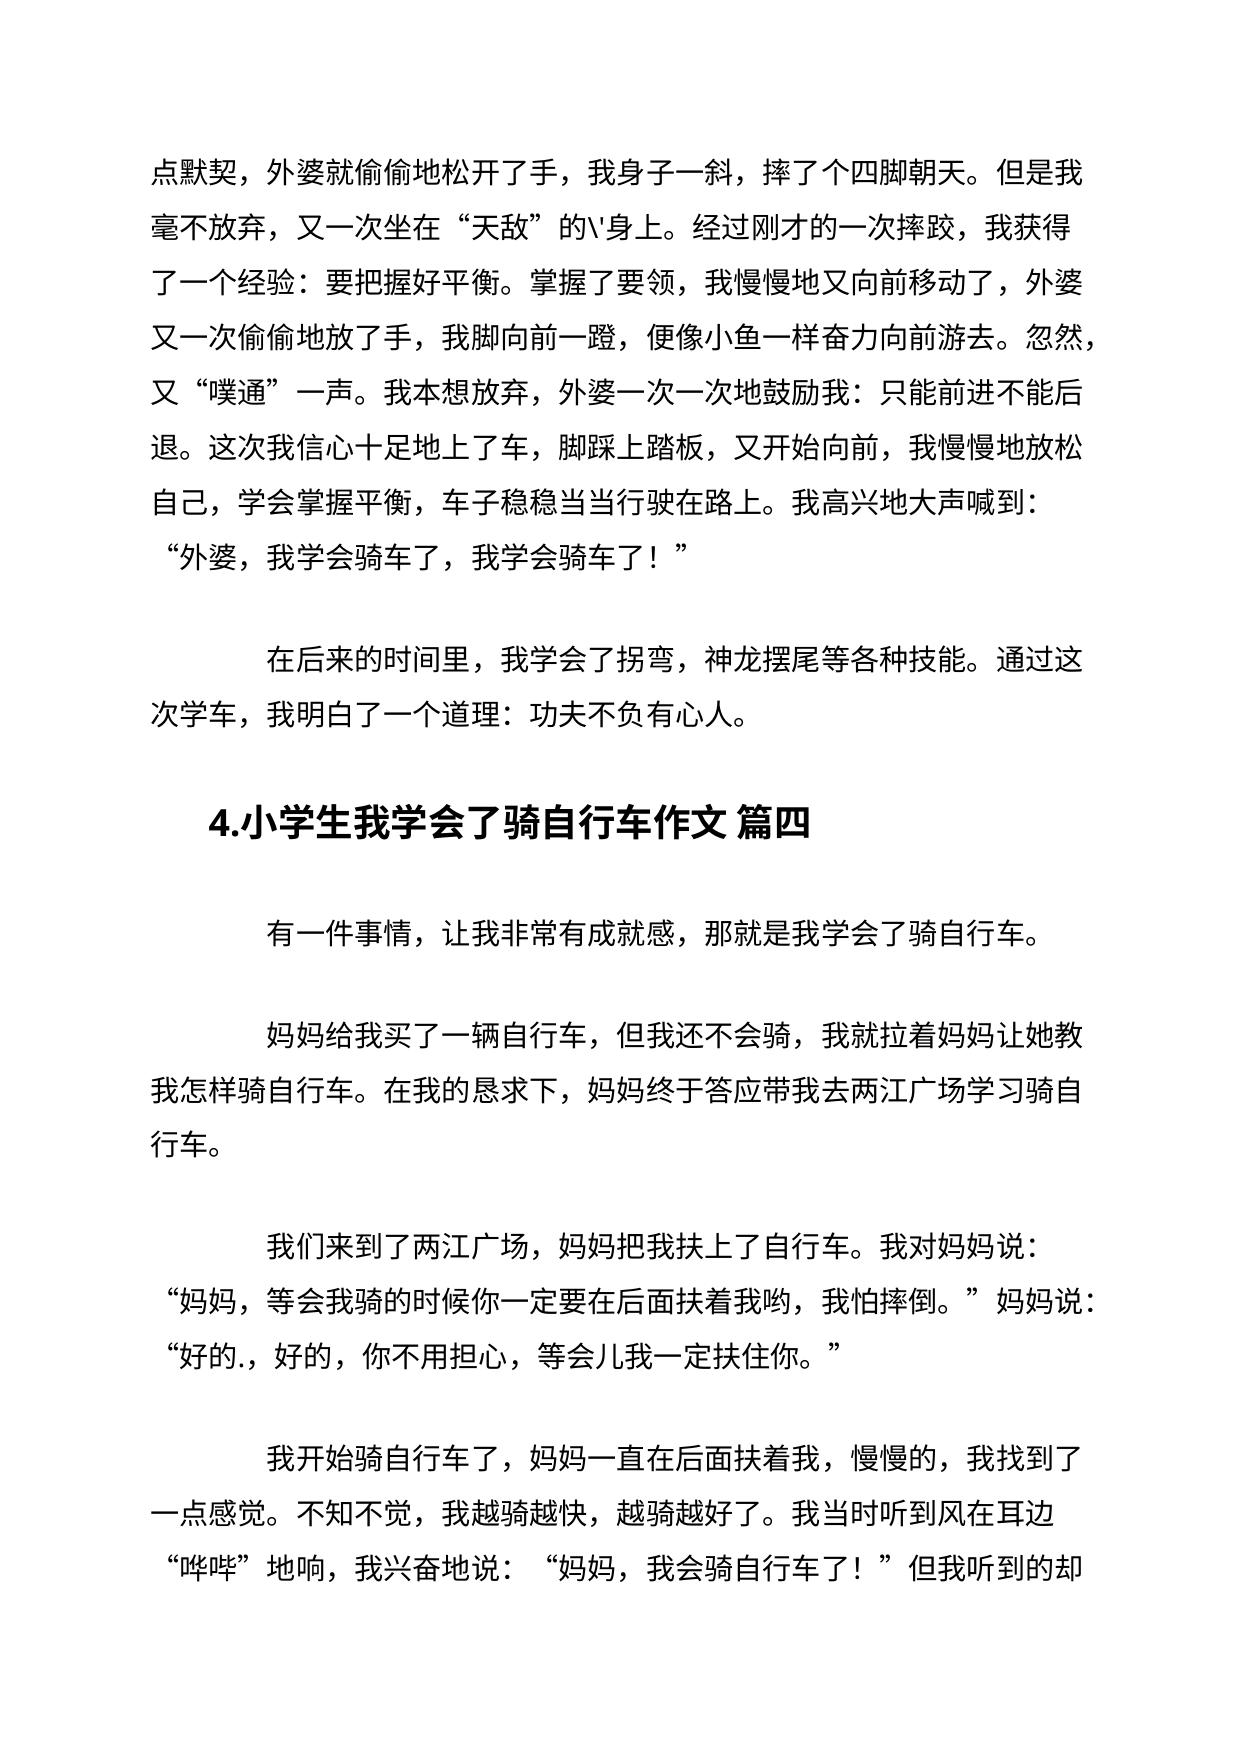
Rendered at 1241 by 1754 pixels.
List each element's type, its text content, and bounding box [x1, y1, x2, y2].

text 我们来到了两江广场，妈妈把我扶上了自行车。我对妈妈说：“妈妈，等会我骑的时候你一定要在后面扶着我哟，我怕摔倒。”妈妈说：“好的.，好的，你不用担心，等会儿我一定扶住你。” [150, 1224, 1090, 1376]
text 妈妈给我买了一辆自行车，但我还不会骑，我就拉着妈妈让她教我怎样骑自行车。在我的恳求下，妈妈终于答应带我去两江广场学习骑自行车。 [150, 1012, 1090, 1164]
text 在后来的时间里，我学会了拐弯，神龙摆尾等各种技能。通过这次学车，我明白了一个道理：功夫不负有心人。 [150, 636, 1090, 733]
text 有一件事情，让我非常有成就感，那就是我学会了骑自行车。 [150, 910, 1090, 953]
text 4.小学生我学会了骑自行车作文 篇四 [150, 793, 1090, 847]
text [150, 150, 1090, 577]
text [150, 1436, 1090, 1588]
